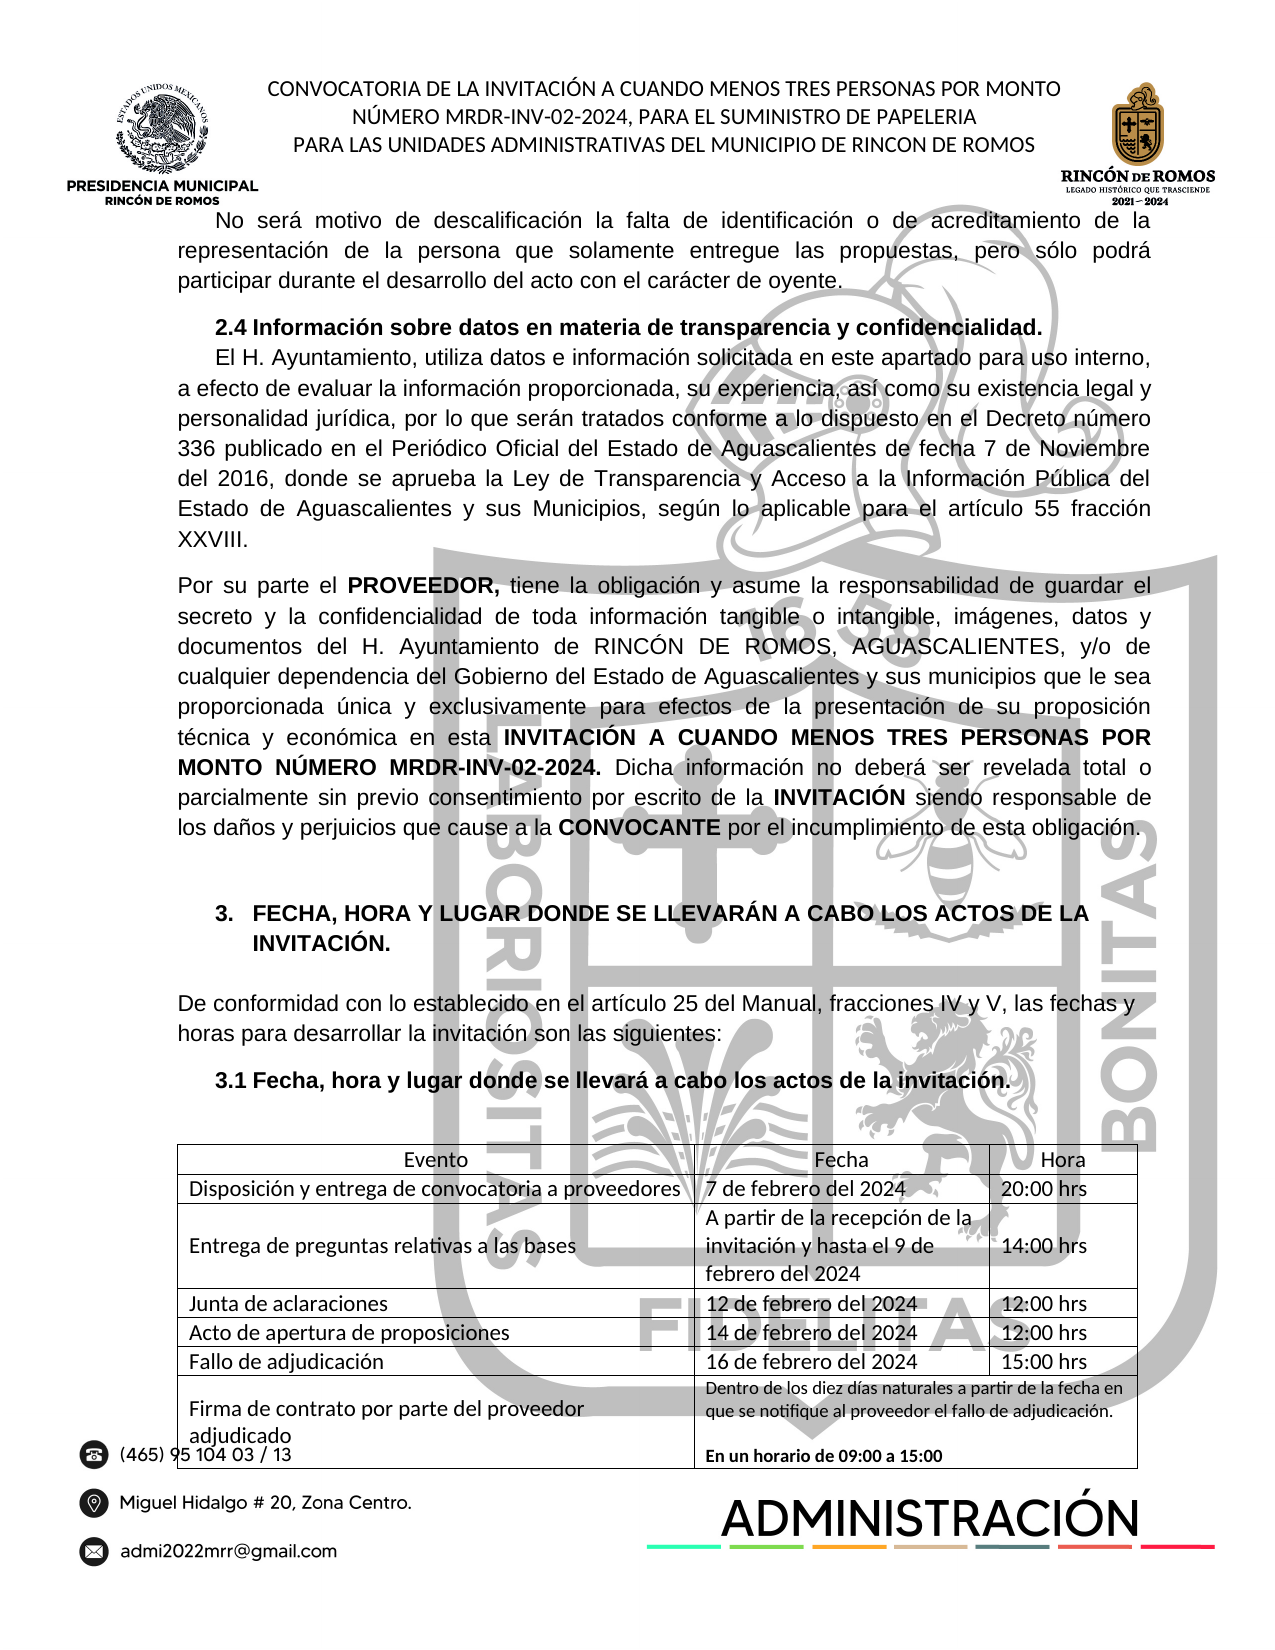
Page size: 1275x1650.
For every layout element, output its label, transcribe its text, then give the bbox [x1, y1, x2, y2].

text No será motivo de descalificación la falta de identificación o de acreditamiento de la representación de la persona que solamente entregue las propuestas, pero sólo podrá participar durante el desarrollo del acto con el carácter de oyente. [177, 207, 1152, 293]
table_cell 15:00 hrs [990, 1347, 1137, 1375]
table_cell Dentro de los diez días naturales a partir de la fecha en que se notifique al proveedor el fallo de adjudicación. En un horario de 09:00 a 15:00 [695, 1376, 1137, 1467]
table_cell 14:00 hrs [990, 1204, 1137, 1288]
picture [3, 2, 1275, 1649]
table_cell 20:00 hrs [990, 1175, 1137, 1202]
subtitle Información sobre datos en materia de transparencia y confidencialidad. [215, 314, 1152, 340]
table_cell 16 de febrero del 2024 [695, 1347, 989, 1375]
table_cell 12:00 hrs [990, 1289, 1137, 1317]
text De conformidad con lo establecido en el artículo 25 del Manual, fracciones IV y V, las fechas y horas para desarrollar la invitación son las siguientes: [177, 960, 1152, 1047]
subtitle FECHA, HORA Y LUGAR DONDE SE LLEVARÁN A CABO LOS ACTOS DE LA INVITACIÓN. [215, 899, 1152, 956]
subtitle Fecha, hora y lugar donde se llevará a cabo los actos de la invitación. [215, 1067, 1152, 1094]
table_cell 7 de febrero del 2024 [695, 1175, 989, 1202]
table_header Hora [990, 1145, 1137, 1173]
table_header Fecha [695, 1145, 989, 1173]
table_cell 12 de febrero del 2024 [695, 1289, 989, 1317]
table_header Evento [178, 1145, 694, 1173]
table_cell 12:00 hrs [990, 1318, 1137, 1346]
table_cell Junta de aclaraciones [178, 1289, 694, 1317]
text Por su parte el PROVEEDOR, tiene la obligación y asume la responsabilidad de guardar el secreto y la confidencialidad de toda información tangible o intangible, imágenes, datos y documentos del H. Ayuntamiento de RINCÓN DE ROMOS, AGUASCALIENTES, y/o de cualquier dependencia del Gobierno del Estado de Aguascalientes y sus municipios que le sea proporcionada única y exclusivamente para efectos de la presentación de su proposición técnica y económica en esta INVITACIÓN A CUANDO MENOS TRES PERSONAS POR MONTO NÚMERO MRDR-INV-02-2024. Dicha información no deberá ser revelada total o parcialmente sin previo consentimiento por escrito de la INVITACIÓN siendo responsable de los daños y perjuicios que cause a la CONVOCANTE por el incumplimiento de esta obligación. [177, 572, 1152, 840]
table_cell Disposición y entrega de convocatoria a proveedores [178, 1175, 694, 1202]
table_cell Entrega de preguntas relativas a las bases [178, 1204, 694, 1288]
text El H. Ayuntamiento, utiliza datos e información solicitada en este apartado para uso interno, a efecto de evaluar la información proporcionada, su experiencia, así como su existencia legal y personalidad jurídica, por lo que serán tratados conforme a lo dispuesto en el Decreto número 336 publicado en el Periódico Oficial del Estado de Aguascalientes de fecha 7 de Noviembre del 2016, donde se aprueba la Ley de Transparencia y Acceso a la Información Pública del Estado de Aguascalientes y sus Municipios, según lo aplicable para el artículo 55 fracción XXVIII. [177, 344, 1152, 552]
table_cell A partir de la recepción de la invitación y hasta el 9 de febrero del 2024 [695, 1204, 989, 1288]
table_cell Acto de apertura de proposiciones [178, 1318, 694, 1346]
table_cell Firma de contrato por parte del proveedor adjudicado [178, 1376, 694, 1467]
table_cell Fallo de adjudicación [178, 1347, 694, 1375]
table_cell 14 de febrero del 2024 [695, 1318, 989, 1346]
